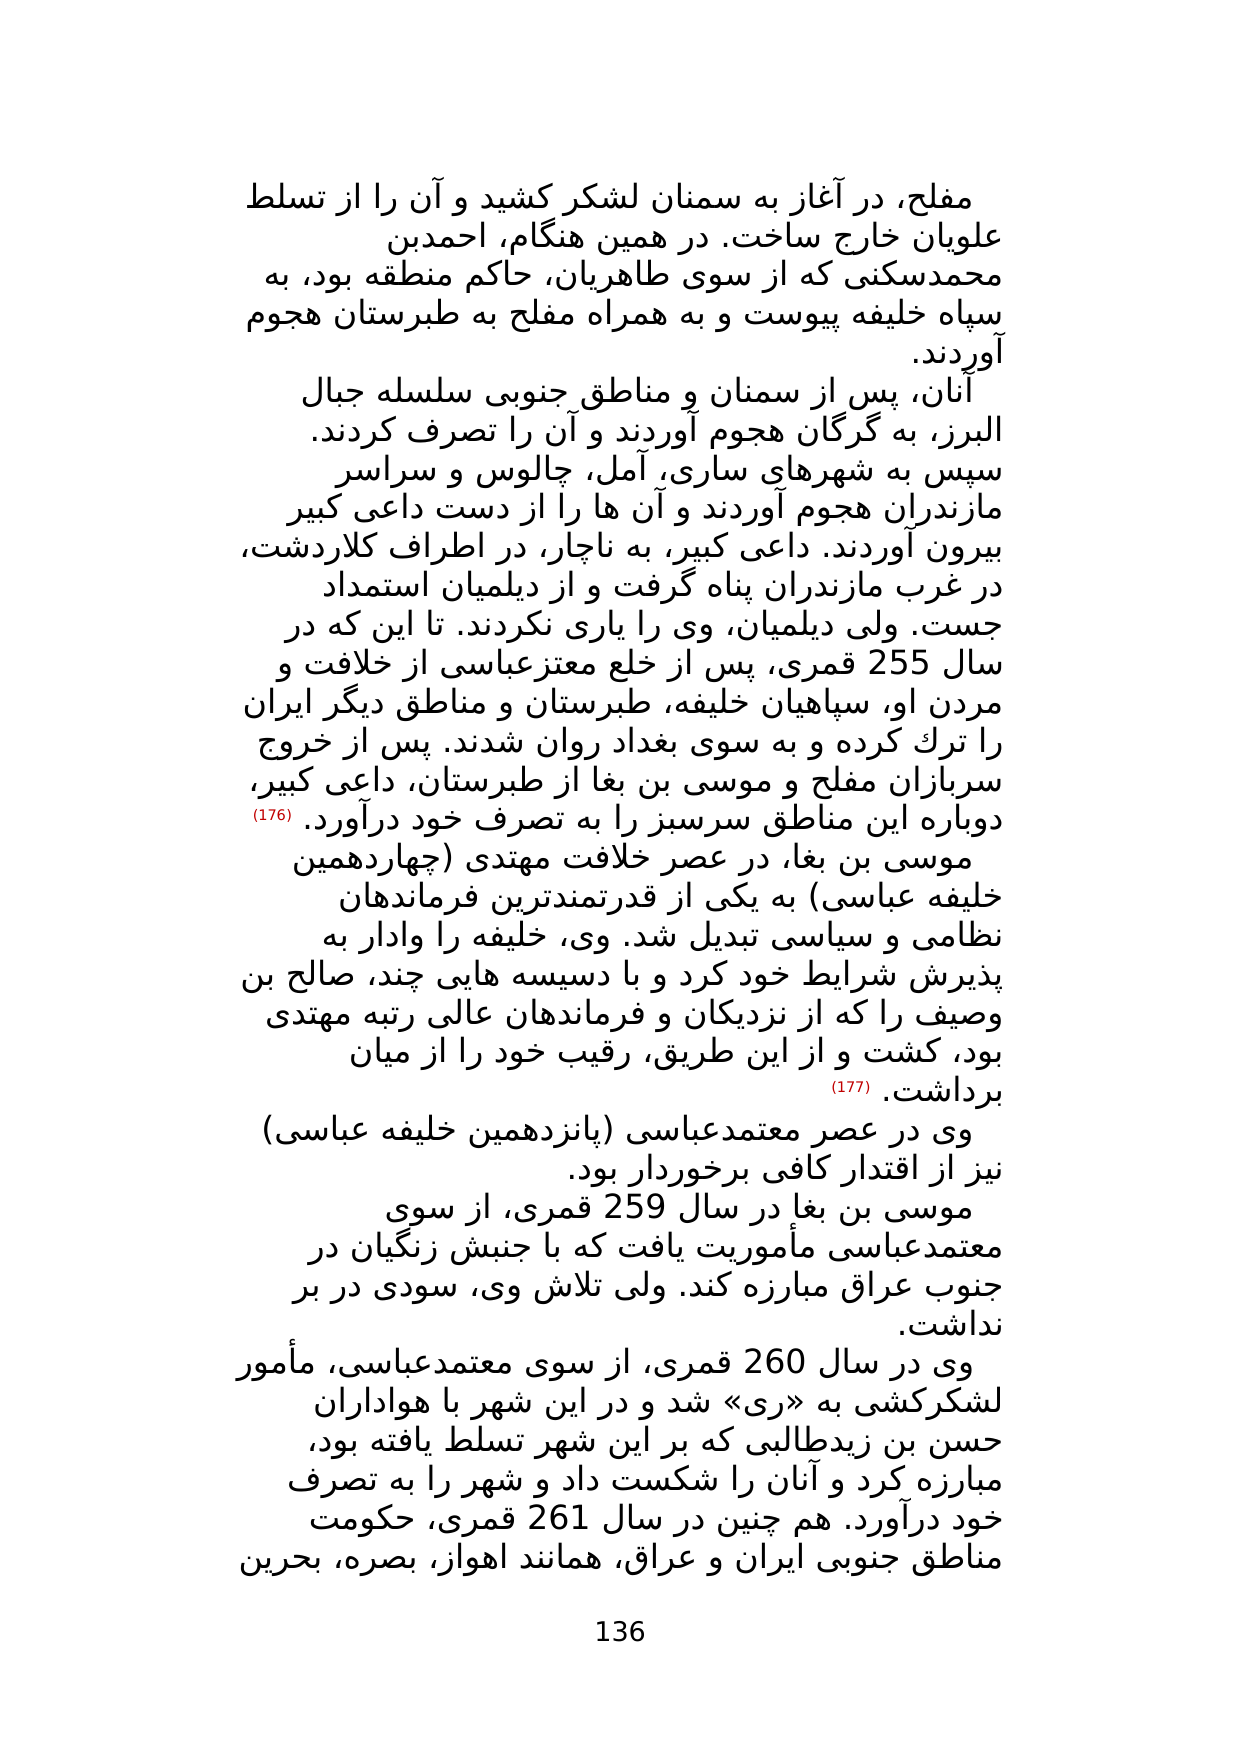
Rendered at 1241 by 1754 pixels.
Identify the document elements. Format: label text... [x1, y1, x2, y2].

text آنان، پس از سمنان و مناطق جنوبى سلسله جبال البرز، به گرگان هجوم آوردند و آن را تصرف كردند. سپس به شهرهاى سارى، آمل، چالوس و سراسر مازندران هجوم آوردند و آن ها را از دست داعى كبير بيرون آوردند. داعى كبير، به ناچار، در اطراف كلاردشت، در غرب مازندران پناه گرفت و از ديلميان استمداد جست. ولى ديلميان، وى را يارى نكردند. تا اين كه در سال 255 قمرى، پس از خلع معتزعباسى از خلافت و مردن او، سپاهيان خليفه، طبرستان و مناطق ديگر ايران را ترك كرده و به سوى بغداد روان شدند. پس از خروج سربازان مفلح و موسى بن بغا از طبرستان، داعى كبير، دوباره اين مناطق سرسبز را به تصرف خود درآورد. (176) [236, 371, 1004, 838]
text موسى بن بغا، در عصر خلافت مهتدى (چهاردهمين خليفه عباسى) به يكى از قدرتمندترين فرماندهان نظامى و سياسى تبديل شد. وى، خليفه را وادار به پذيرش شرايط خود كرد و با دسيسه هايى چند، صالح بن وصيف را كه از نزديكان و فرماندهان عالى رتبه مهتدى بود، كشت و از اين طريق، رقيب خود را از ميان برداشت. (177) [236, 838, 1004, 1110]
text موسى بن بغا در سال 259 قمرى، از سوى معتمدعباسى مأموريت يافت كه با جنبش زنگيان در جنوب عراق مبارزه كند. ولى تلاش وى، سودى در بر نداشت. [236, 1187, 1004, 1343]
text وى در عصر معتمدعباسى (پانزدهمين خليفه عباسى) نيز از اقتدار كافى برخوردار بود. [236, 1110, 1004, 1187]
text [236, 1343, 1004, 1576]
text مفلح، در آغاز به سمنان لشكر كشيد و آن را از تسلط علويان خارج ساخت. در همين هنگام، احمدبن محمدسكنى كه از سوى طاهريان، حاكم منطقه بود، به سپاه خليفه پيوست و به همراه مفلح به طبرستان هجوم آوردند. [236, 177, 1004, 371]
